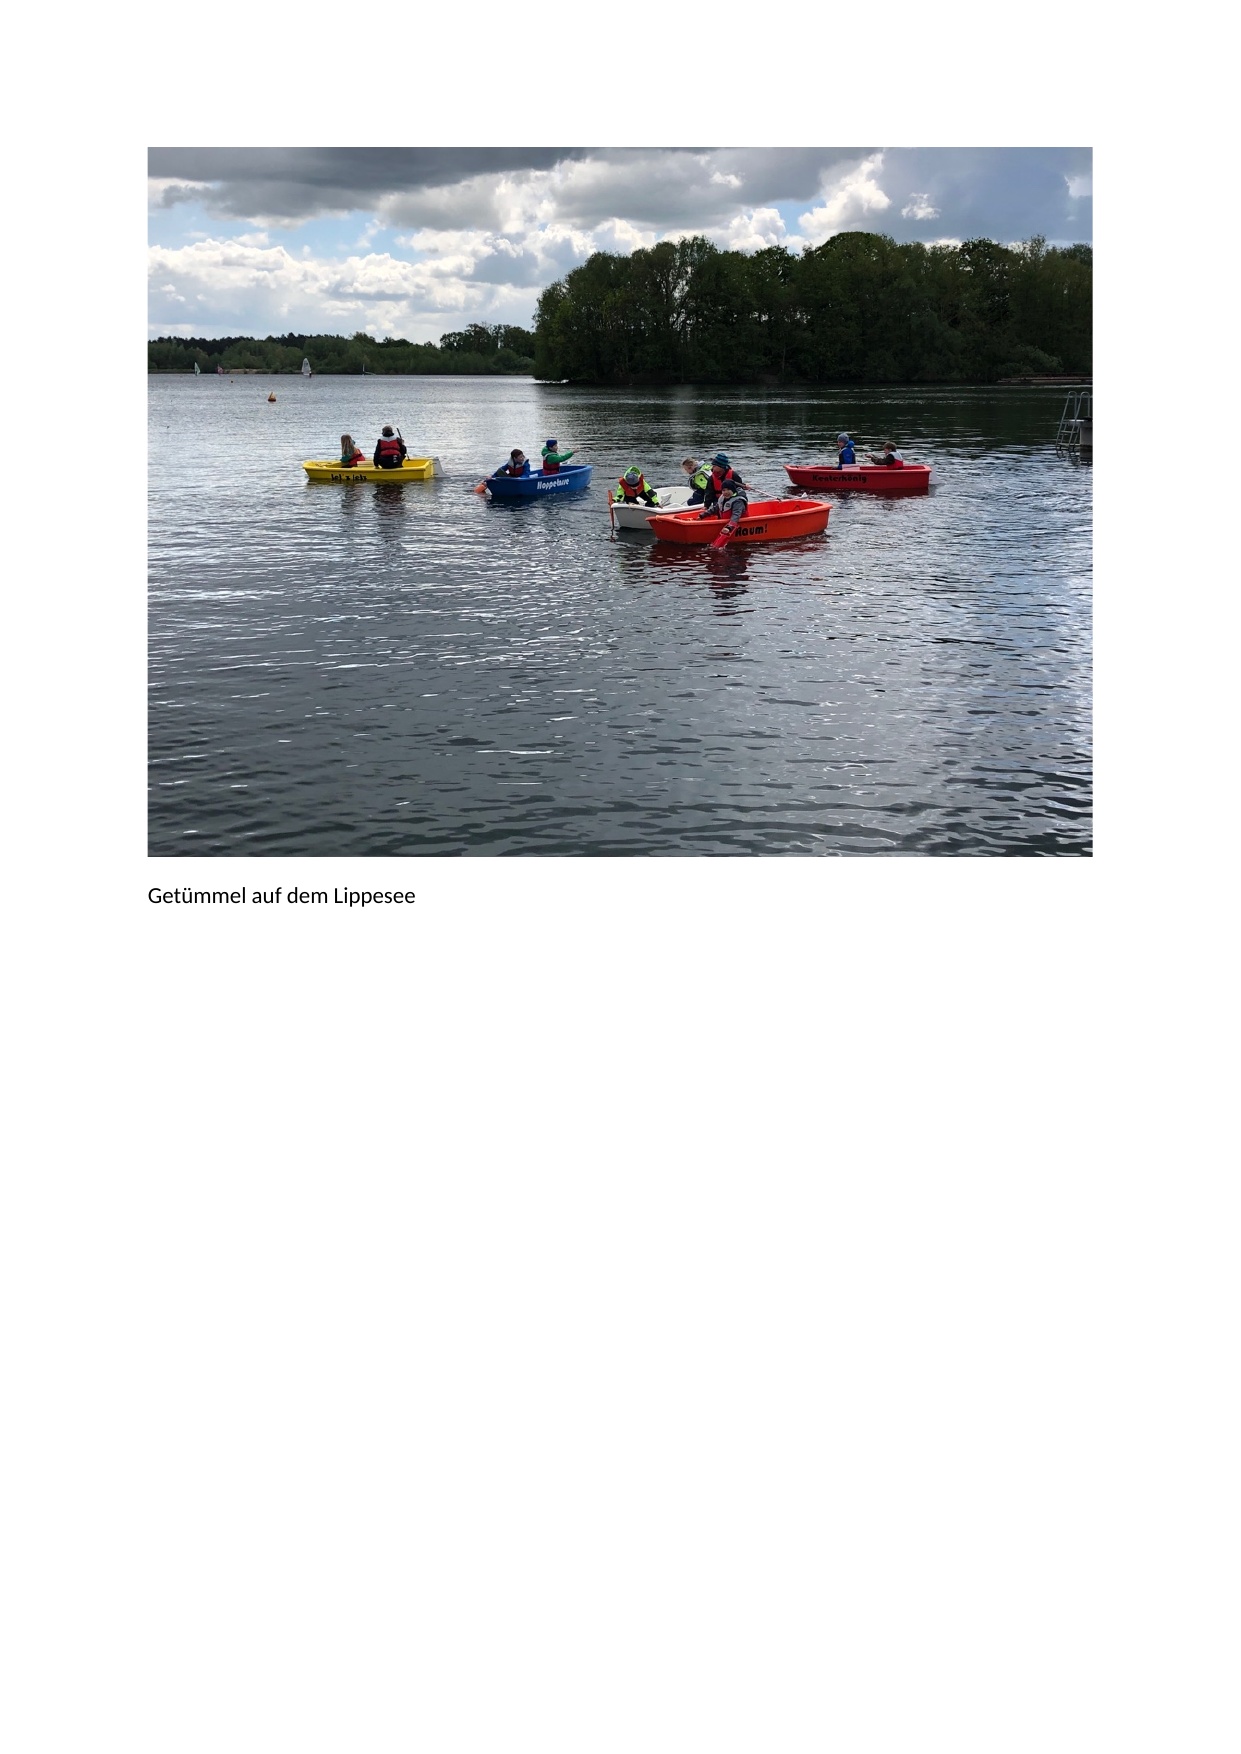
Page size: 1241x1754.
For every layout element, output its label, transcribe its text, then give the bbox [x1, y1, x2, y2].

text Getümmel auf dem Lippesee [148, 882, 1093, 909]
picture [147, 147, 1093, 857]
